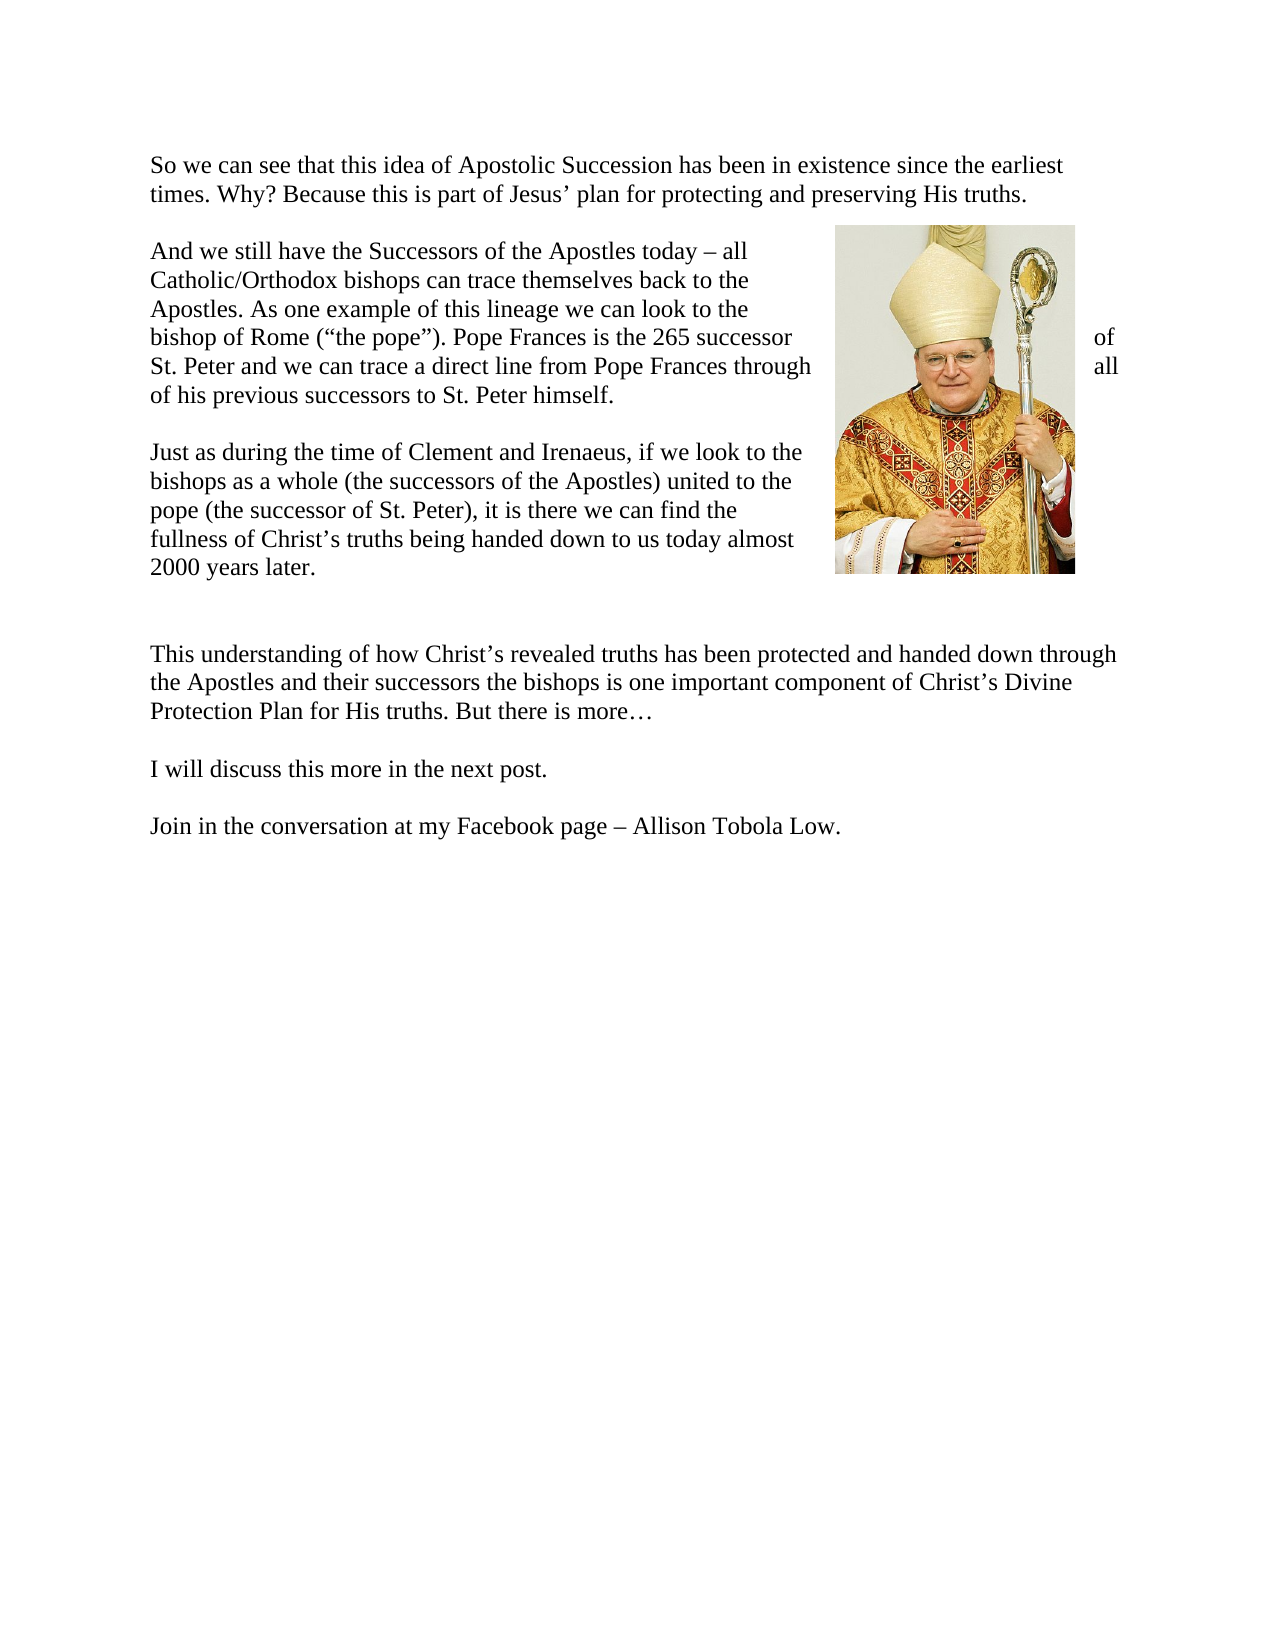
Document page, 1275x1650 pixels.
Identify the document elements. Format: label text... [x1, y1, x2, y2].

text This understanding of how Christ’s revealed truths has been protected and handed down through the Apostles and their successors the bishops is one important component of Christ’s Divine Protection Plan for His truths. But there is more… [150, 639, 1125, 725]
text Just as during the time of Clement and Irenaeus, if we look to the bishops as a whole (the successors of the Apostles) united to the pope (the successor of St. Peter), it is there we can find the fullness of Christ’s truths being handed down to us today almost 2000 years later. [150, 437, 1125, 581]
text Join in the conversation at my Facebook page – Allison Tobola Low. [150, 811, 1125, 840]
picture [835, 225, 1075, 574]
text I will discuss this more in the next post. [150, 754, 1125, 782]
text So we can see that this idea of Apostolic Succession has been in existence since the earliest times. Why? Because this is part of Jesus’ plan for protecting and preserving His truths. [150, 150, 1125, 207]
text And we still have the Successors of the Apostles today – all Catholic/Orthodox bishops can trace themselves back to the Apostles. As one example of this lineage we can look to the bishop of Rome (“the pope”). Pope Frances is the 265 successor of St. Peter and we can trace a direct line from Pope Frances through all of his previous successors to St. Peter himself. [150, 236, 835, 409]
